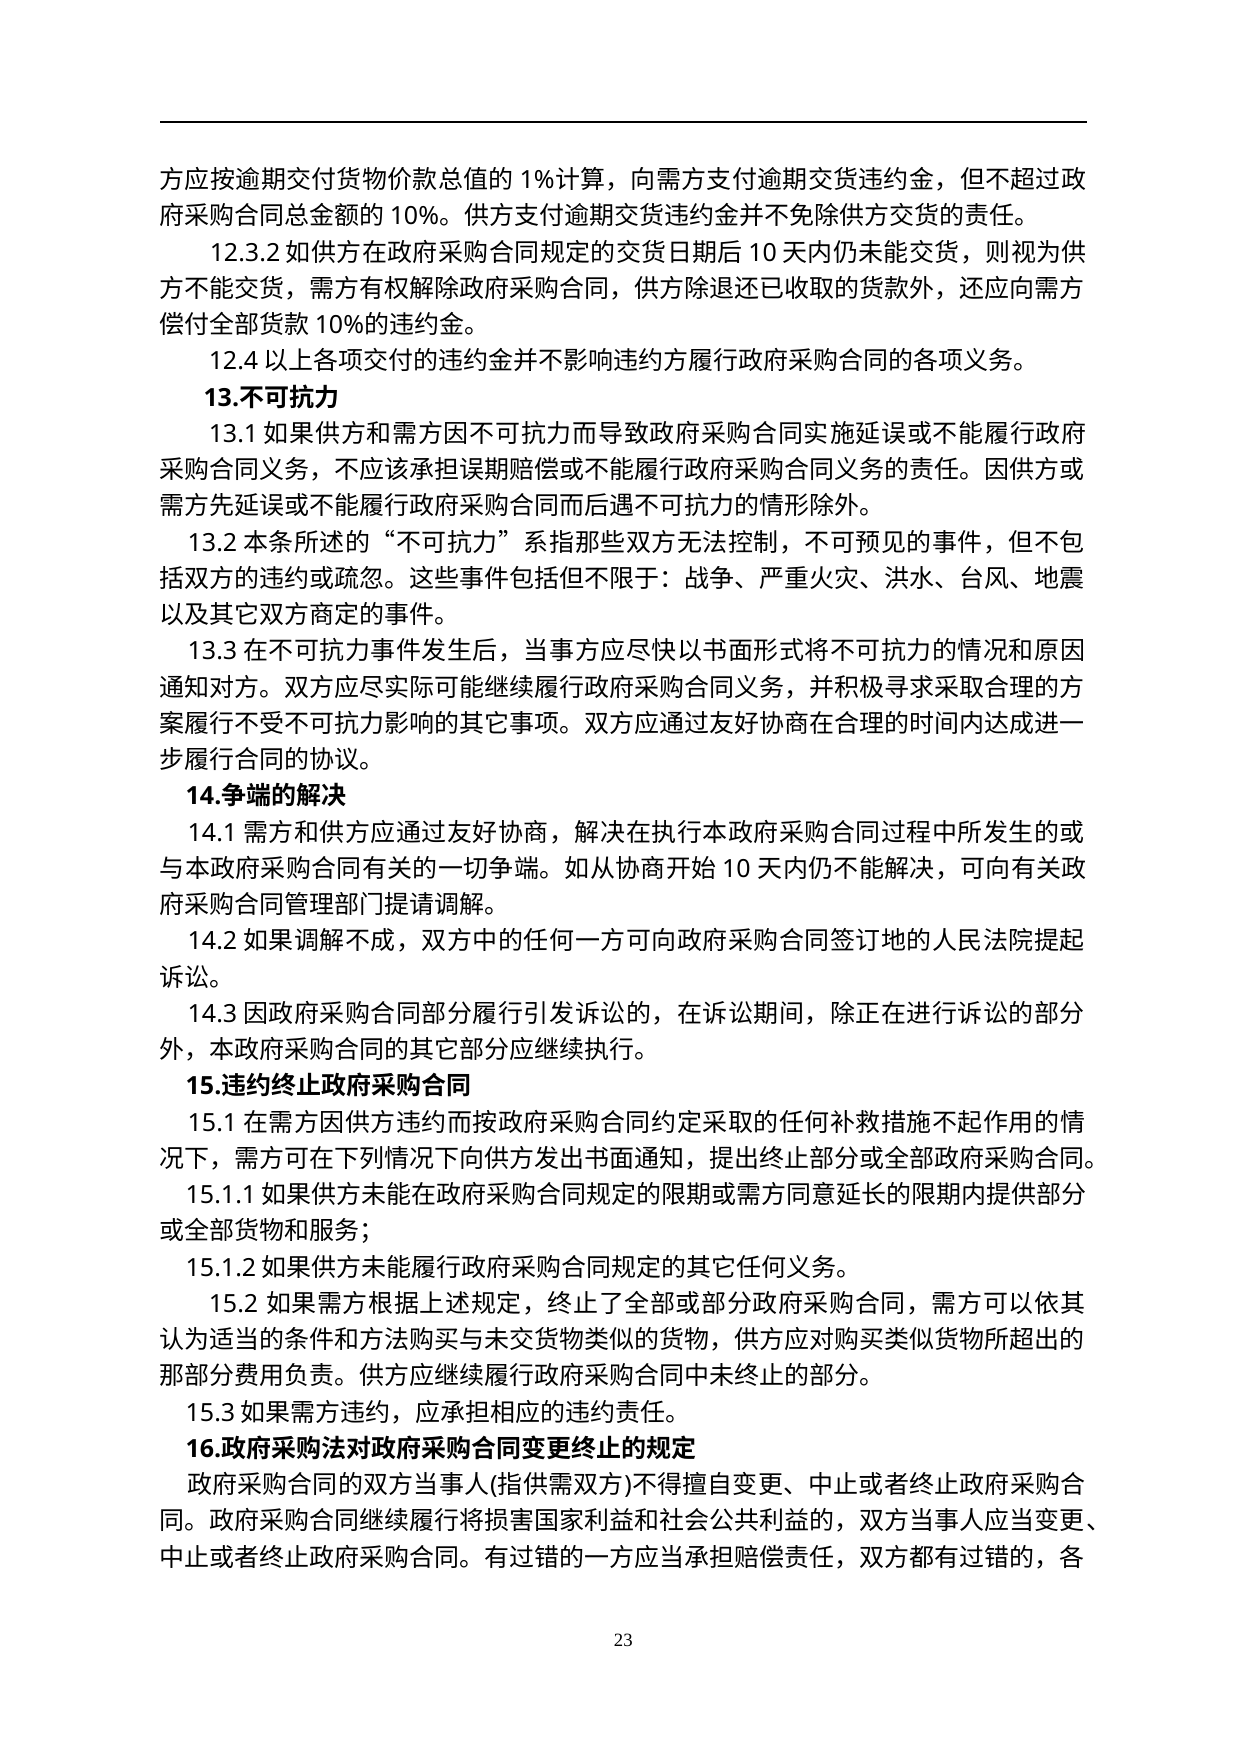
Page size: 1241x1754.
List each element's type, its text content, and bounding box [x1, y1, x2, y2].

text 12.4以上各项交付的违约金并不影响违约方履行政府采购合同的各项义务。 [159, 341, 1087, 377]
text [159, 159, 1087, 232]
text 12.3.2如供方在政府采购合同规定的交货日期后10天内仍未能交货，则视为供方不能交货，需方有权解除政府采购合同，供方除退还已收取的货款外，还应向需方偿付全部货款10%的违约金。 [159, 232, 1087, 341]
text 13.1如果供方和需方因不可抗力而导致政府采购合同实施延误或不能履行政府采购合同义务，不应该承担误期赔偿或不能履行政府采购合同义务的责任。因供方或需方先延误或不能履行政府采购合同而后遇不可抗力的情形除外。 13.2本条所述的“不可抗力”系指那些双方无法控制，不可预见的事件，但不包括双方的违约或疏忽。这些事件包括但不限于：战争、严重火灾、洪水、台风、地震以及其它双方商定的事件。 13.3在不可抗力事件发生后，当事方应尽快以书面形式将不可抗力的情况和原因通知对方。双方应尽实际可能继续履行政府采购合同义务，并积极寻求采取合理的方案履行不受不可抗力影响的其它事项。双方应通过友好协商在合理的时间内达成进一步履行合同的协议。 14.争端的解决 14.1需方和供方应通过友好协商，解决在执行本政府采购合同过程中所发生的或与本政府采购合同有关的一切争端。如从协商开始10 天内仍不能解决，可向有关政府采购合同管理部门提请调解。 14.2如果调解不成，双方中的任何一方可向政府采购合同签订地的人民法院提起诉讼。 14.3因政府采购合同部分履行引发诉讼的，在诉讼期间，除正在进行诉讼的部分外，本政府采购合同的其它部分应继续执行。 15.违约终止政府采购合同 15.1在需方因供方违约而按政府采购合同约定采取的任何补救措施不起作用的情况下，需方可在下列情况下向供方发出书面通知，提出终止部分或全部政府采购合同。 15.1.1如果供方未能在政府采购合同规定的限期或需方同意延长的限期内提供部分或全部货物和服务； 15.1.2如果供方未能履行政府采购合同规定的其它任何义务。 [159, 413, 1087, 1283]
text 13.不可抗力 [203, 377, 1087, 413]
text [159, 1283, 1087, 1573]
